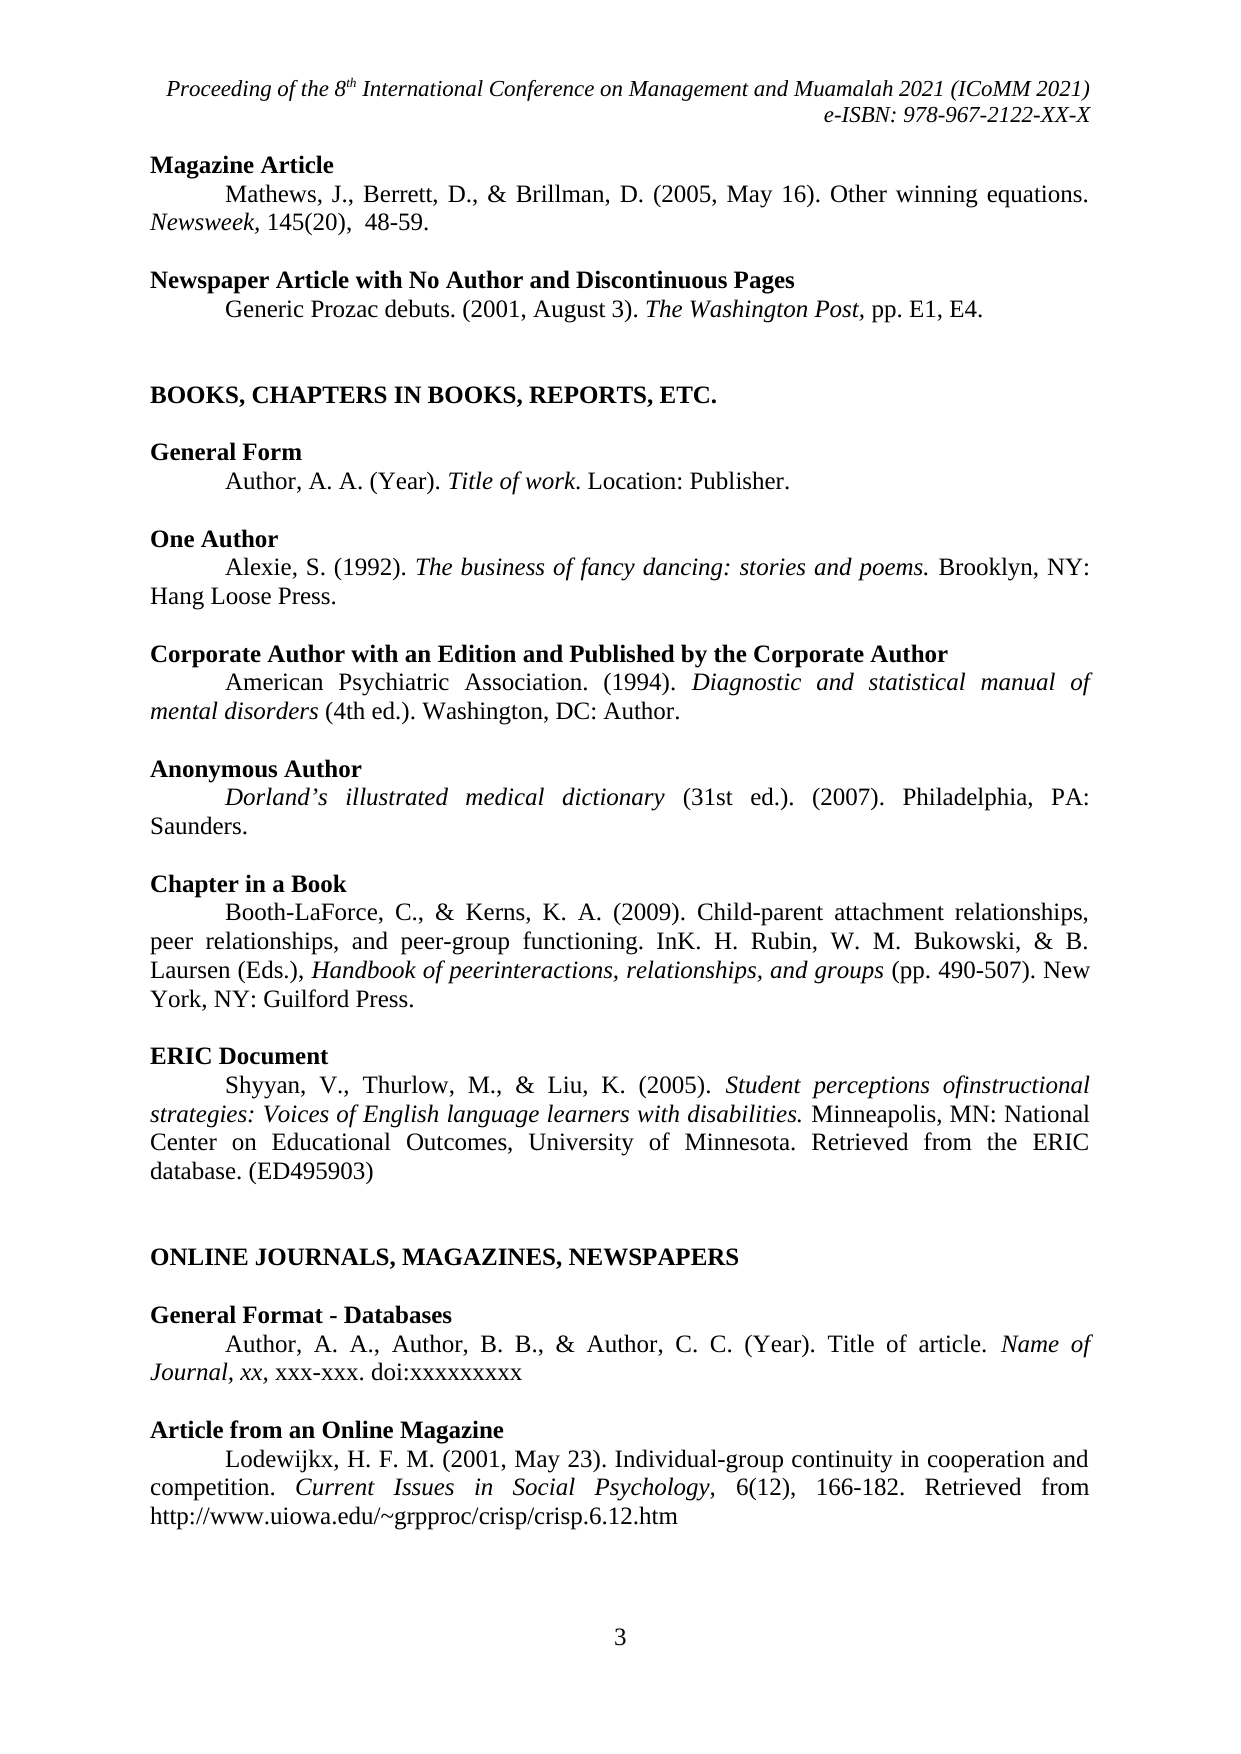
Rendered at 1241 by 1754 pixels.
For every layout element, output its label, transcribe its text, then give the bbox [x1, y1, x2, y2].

text Author, A. A., Author, B. B., & Author, C. C. (Year). Title of article. Name of Journal, xx, xxx-xxx. doi:xxxxxxxxx [150, 1329, 1090, 1386]
text Author, A. A. (Year). Title of work. Location: Publisher. [150, 466, 1090, 495]
text Article from an Online Magazine [150, 1415, 1090, 1444]
text One Author [150, 524, 1090, 552]
text Mathews, J., Berrett, D., & Brillman, D. (2005, May 16). Other winning equations. Newsweek, 145(20), 48-59. [150, 179, 1090, 236]
text General Form [150, 437, 1090, 466]
text Booth-LaForce, C., & Kerns, K. A. (2009). Child-parent attachment relationships, peer relationships, and peer-group functioning. InK. H. Rubin, W. M. Bukowski, & B. Laursen (Eds.), Handbook of peerinteractions, relationships, and groups (pp. 490-507). New York, NY: Guilford Press. [150, 897, 1090, 1012]
text Shyyan, V., Thurlow, M., & Liu, K. (2005). Student perceptions ofinstructional strategies: Voices of English language learners with disabilities. Minneapolis, MN: National Center on Educational Outcomes, University of Minnesota. Retrieved from the ERIC database. (ED495903) [150, 1070, 1090, 1185]
text Magazine Article [150, 150, 1090, 179]
text BOOKS, CHAPTERS IN BOOKS, REPORTS, ETC. [150, 380, 1090, 409]
text ERIC Document [150, 1041, 1090, 1070]
text Anonymous Author [150, 754, 1090, 782]
text General Format - Databases [150, 1300, 1090, 1329]
text Lodewijkx, H. F. M. (2001, May 23). Individual-group continuity in cooperation and competition. Current Issues in Social Psychology, 6(12), 166-182. Retrieved from http://www.uiowa.edu/~grpproc/crisp/crisp.6.12.htm [150, 1444, 1090, 1530]
text Corporate Author with an Edition and Published by the Corporate Author [150, 639, 1090, 667]
text American Psychiatric Association. (1994). Diagnostic and statistical manual of mental disorders (4th ed.). Washington, DC: Author. [150, 667, 1090, 725]
text Newspaper Article with No Author and Discontinuous Pages [150, 265, 1090, 294]
text Dorland’s illustrated medical dictionary (31st ed.). (2007). Philadelphia, PA: Saunders. [150, 782, 1090, 840]
text Chapter in a Book [150, 869, 1090, 897]
text ONLINE JOURNALS, MAGAZINES, NEWSPAPERS [150, 1242, 1090, 1271]
text Alexie, S. (1992). The business of fancy dancing: stories and poems. Brooklyn, NY: Hang Loose Press. [150, 552, 1090, 610]
text Generic Prozac debuts. (2001, August 3). The Washington Post, pp. E1, E4. [150, 294, 1090, 322]
